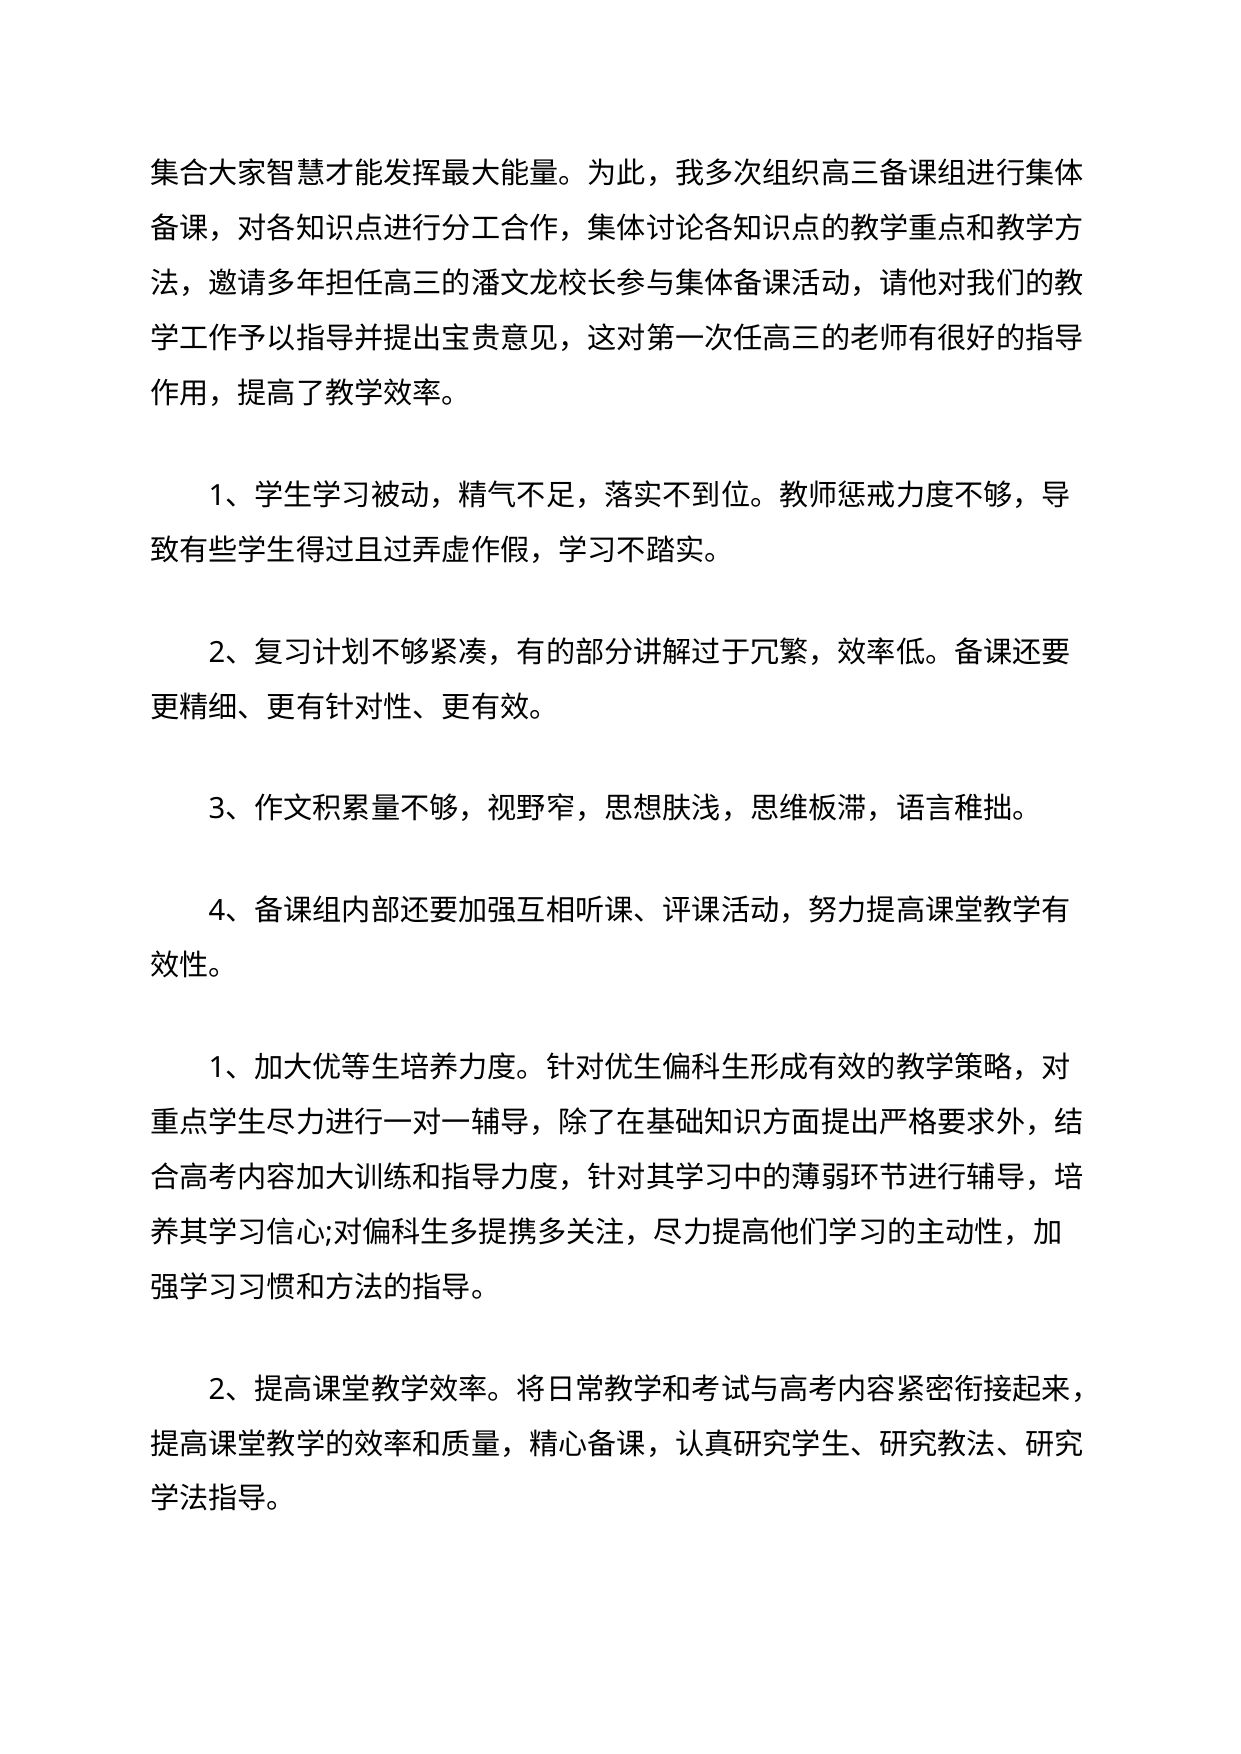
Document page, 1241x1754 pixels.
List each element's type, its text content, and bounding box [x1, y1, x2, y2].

text 4、备课组内部还要加强互相听课、评课活动，努力提高课堂教学有效性。 [150, 887, 1090, 984]
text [150, 150, 1090, 412]
text 1、加大优等生培养力度。针对优生偏科生形成有效的教学策略，对重点学生尽力进行一对一辅导，除了在基础知识方面提出严格要求外，结合高考内容加大训练和指导力度，针对其学习中的薄弱环节进行辅导，培养其学习信心;对偏科生多提携多关注，尽力提高他们学习的主动性，加强学习习惯和方法的指导。 [150, 1044, 1090, 1306]
text 2、提高课堂教学效率。将日常教学和考试与高考内容紧密衔接起来，提高课堂教学的效率和质量，精心备课，认真研究学生、研究教法、研究学法指导。 [150, 1365, 1090, 1517]
text 2、复习计划不够紧凑，有的部分讲解过于冗繁，效率低。备课还要更精细、更有针对性、更有效。 [150, 628, 1090, 725]
text 1、学生学习被动，精气不足，落实不到位。教师惩戒力度不够，导致有些学生得过且过弄虚作假，学习不踏实。 [150, 471, 1090, 569]
text 3、作文积累量不够，视野窄，思想肤浅，思维板滞，语言稚拙。 [150, 785, 1090, 827]
